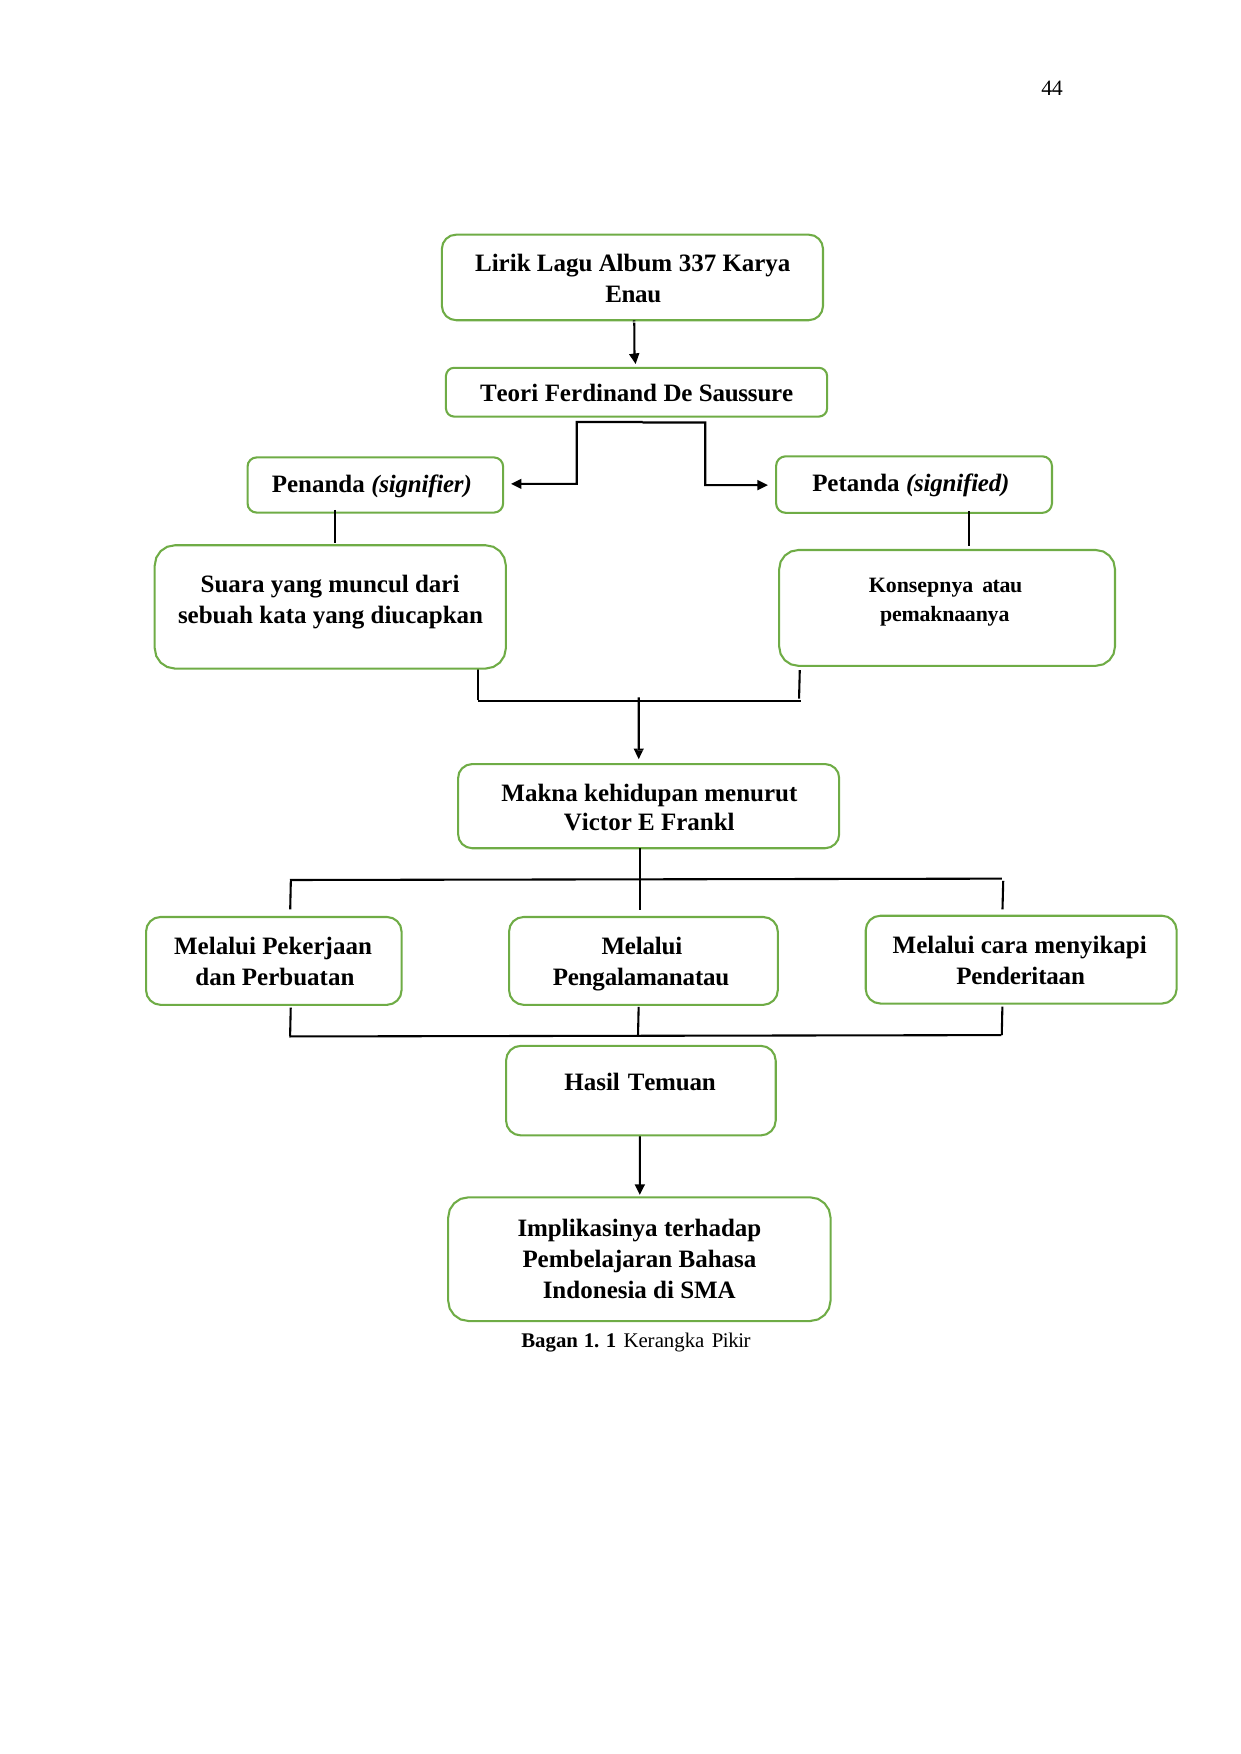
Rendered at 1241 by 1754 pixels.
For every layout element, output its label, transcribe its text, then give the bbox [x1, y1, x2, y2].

text Bagan 1. 1 Kerangka Pikir [111, 1328, 1161, 1352]
